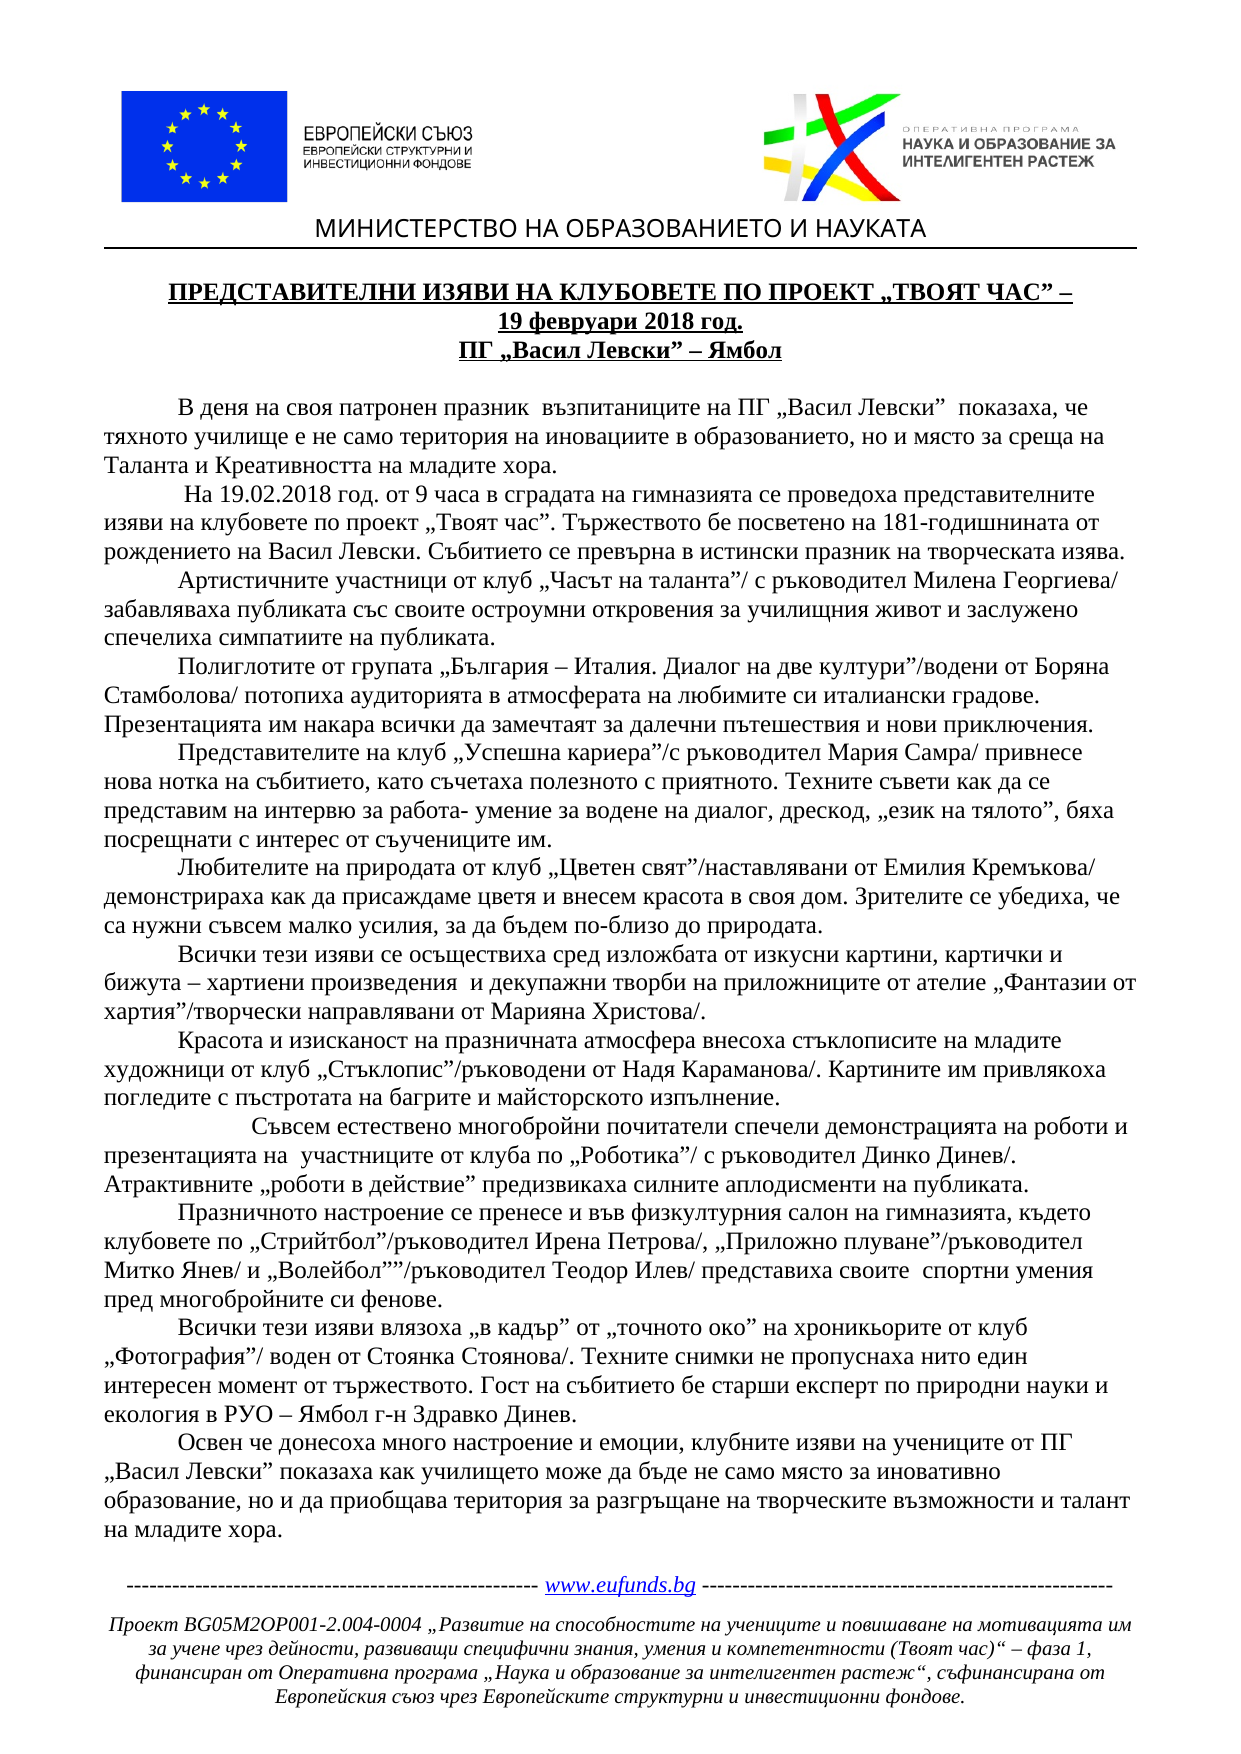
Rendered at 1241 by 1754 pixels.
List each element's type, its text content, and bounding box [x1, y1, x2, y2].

picture [105, 73, 512, 211]
text Освен че донесоха много настроение и емоции, клубните изяви на учениците от ПГ „Васил Левски” показаха как училището може да бъде не само място за иновативно образование, но и да приобщава територия за разгръщане на творческите възможности и талант на младите хора. [103, 1427, 1137, 1542]
text ПГ „Васил Левски” – Ямбол [103, 335, 1137, 392]
text Всички тези изяви влязоха „в кадър” от „точното око” на хроникьорите от клуб „Фотография”/ воден от Стоянка Стоянова/. Техните снимки не пропуснаха нито един интересен момент от тържеството. Гост на събитието бе старши експерт по природни науки и екология в РУО – Ямбол г-н Здравко Динев. [103, 1312, 1137, 1427]
text ПРЕДСТАВИТЕЛНИ ИЗЯВИ НА КЛУБОВЕТЕ ПО ПРОЕКТ „ТВОЯТ ЧАС” – [103, 277, 1137, 306]
text 19 февруари 2018 год. [103, 306, 1137, 335]
text Всички тези изяви се осъществиха сред изложбата от изкусни картини, картички и бижута – хартиени произведения и декупажни творби на приложниците от ателие „Фантазии от хартия”/творчески направлявани от Марияна Христова/. [103, 939, 1137, 1025]
text Съвсем естествено многобройни почитатели спечели демонстрацията на роботи и презентацията на участниците от клуба по „Роботика”/ с ръководител Динко Динев/. Атрактивните „роботи в действие” предизвикаха силните аплодисменти на публиката. [103, 1111, 1137, 1197]
text В деня на своя патронен празник възпитаниците на ПГ „Васил Левски” показаха, че тяхното училище е не само територия на иновациите в образованието, но и място за среща на Таланта и Креативността на младите хора. [103, 392, 1137, 479]
text На 19.02.2018 год. от 9 часа в сградата на гимназията се проведоха представителните изяви на клубовете по проект „Твоят час”. Тържеството бе посветено на 181-годишнината от рождението на Васил Левски. Събитието се превърна в истински празник на творческата изява. [103, 479, 1137, 565]
text Любителите на природата от клуб „Цветен свят”/наставлявани от Емилия Кремъкова/ демонстрираха как да присаждаме цветя и внесем красота в своя дом. Зрителите се убедиха, че са нужни съвсем малко усилия, за да бъдем по-близо до природата. [103, 852, 1137, 939]
text Красота и изисканост на празничната атмосфера внесоха стъклописите на младите художници от клуб „Стъклопис”/ръководени от Надя Караманова/. Картините им привлякоха погледите с пъстротата на багрите и майсторското изпълнение. [103, 1025, 1137, 1111]
text Артистичните участници от клуб „Часът на таланта”/ с ръководител Милена Георгиева/ забавляваха публиката със своите остроумни откровения за училищния живот и заслужено спечелиха симпатиите на публиката. [103, 565, 1137, 651]
text Представителите на клуб „Успешна кариера”/с ръководител Мария Самра/ привнесе нова нотка на събитието, като съчетаха полезното с приятното. Техните съвети как да се представим на интервю за работа- умение за водене на диалог, дрескод, „език на тялото”, бяха посрещнати с интерес от съучениците им. [103, 737, 1137, 852]
text Полиглотите от групата „България – Италия. Диалог на две култури”/водени от Боряна Стамболова/ потопиха аудиторията в атмосферата на любимите си италиански градове. Презентацията им накара всички да замечтаят за далечни пътешествия и нови приключения. [103, 651, 1137, 737]
text Празничното настроение се пренесе и във физкултурния салон на гимназията, където клубовете по „Стрийтбол”/ръководител Ирена Петрова/, „Приложно плуване”/ръководител Митко Янев/ и „Волейбол””/ръководител Теодор Илев/ представиха своите спортни умения пред многобройните си фенове. [103, 1197, 1137, 1312]
picture [749, 74, 1135, 211]
